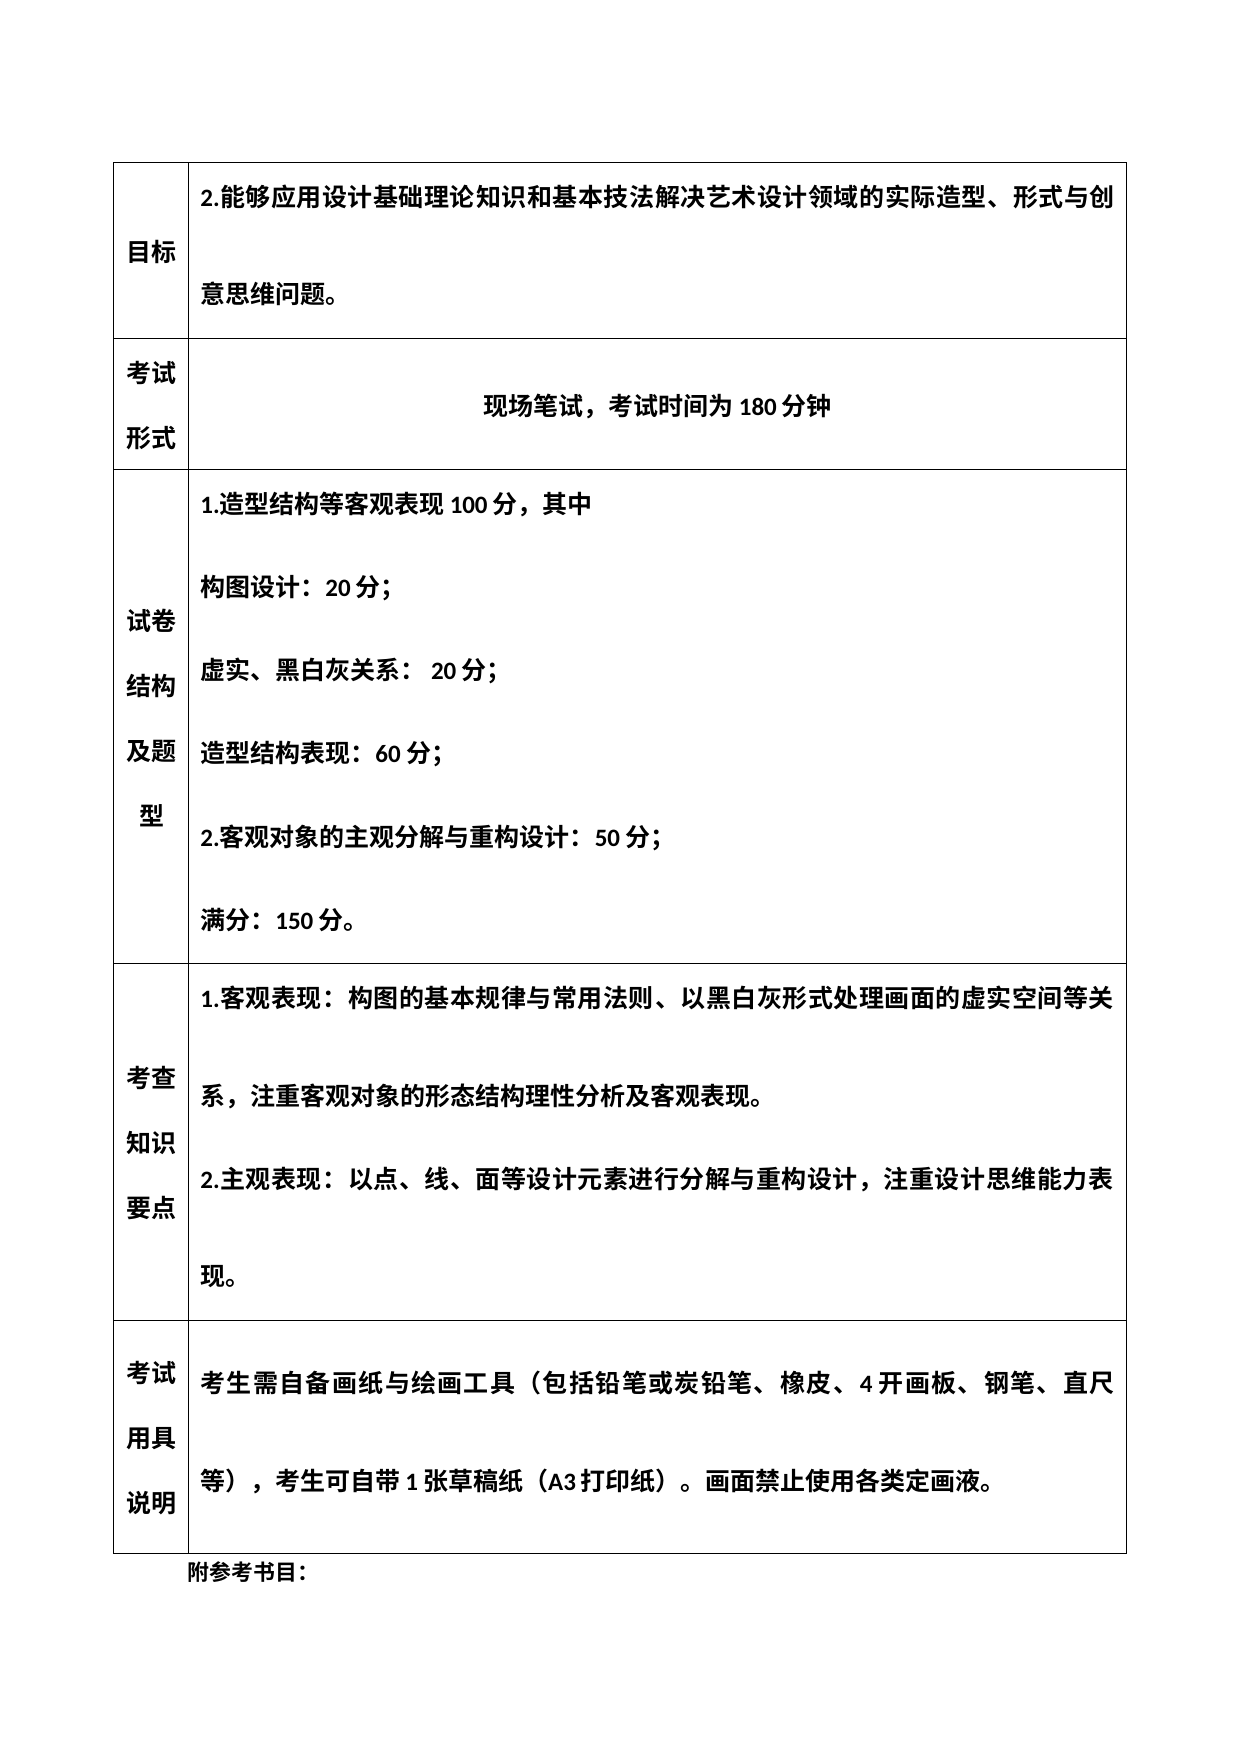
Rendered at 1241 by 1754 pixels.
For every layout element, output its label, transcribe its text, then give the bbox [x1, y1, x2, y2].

table_cell 试卷结构及题型 [114, 470, 188, 963]
table_cell 考查知识要点 [114, 964, 188, 1320]
table_cell 现场笔试，考试时间为180分钟 [189, 339, 1126, 469]
table_cell 考试形式 [114, 339, 188, 469]
table_cell 考查目标 [114, 163, 188, 338]
table_cell 考生需自备画纸与绘画工具（包括铅笔或炭铅笔、橡皮、4开画板、钢笔、直尺等），考生可自带1张草稿纸（A3打印纸）。画面禁止使用各类定画液。 [189, 1321, 1126, 1553]
table_cell 考试用具说明 [114, 1321, 188, 1553]
table_cell 1.造型结构等客观表现100分，其中 构图设计：20分； 虚实、黑白灰关系： 20分； 造型结构表现：60 分； 2.客观对象的主观分解与重构设计：50分； 满分：150分。 [189, 470, 1126, 963]
table_cell 1.客观表现：构图的基本规律与常用法则、以黑白灰形式处理画面的虚实空间等关系，注重客观对象的形态结构理性分析及客观表现。 2.主观表现：以点、线、面等设计元素进行分解与重构设计，注重设计思维能力表现。 [189, 964, 1126, 1320]
text 附参考书目： [187, 1554, 1053, 1587]
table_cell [189, 163, 1126, 338]
